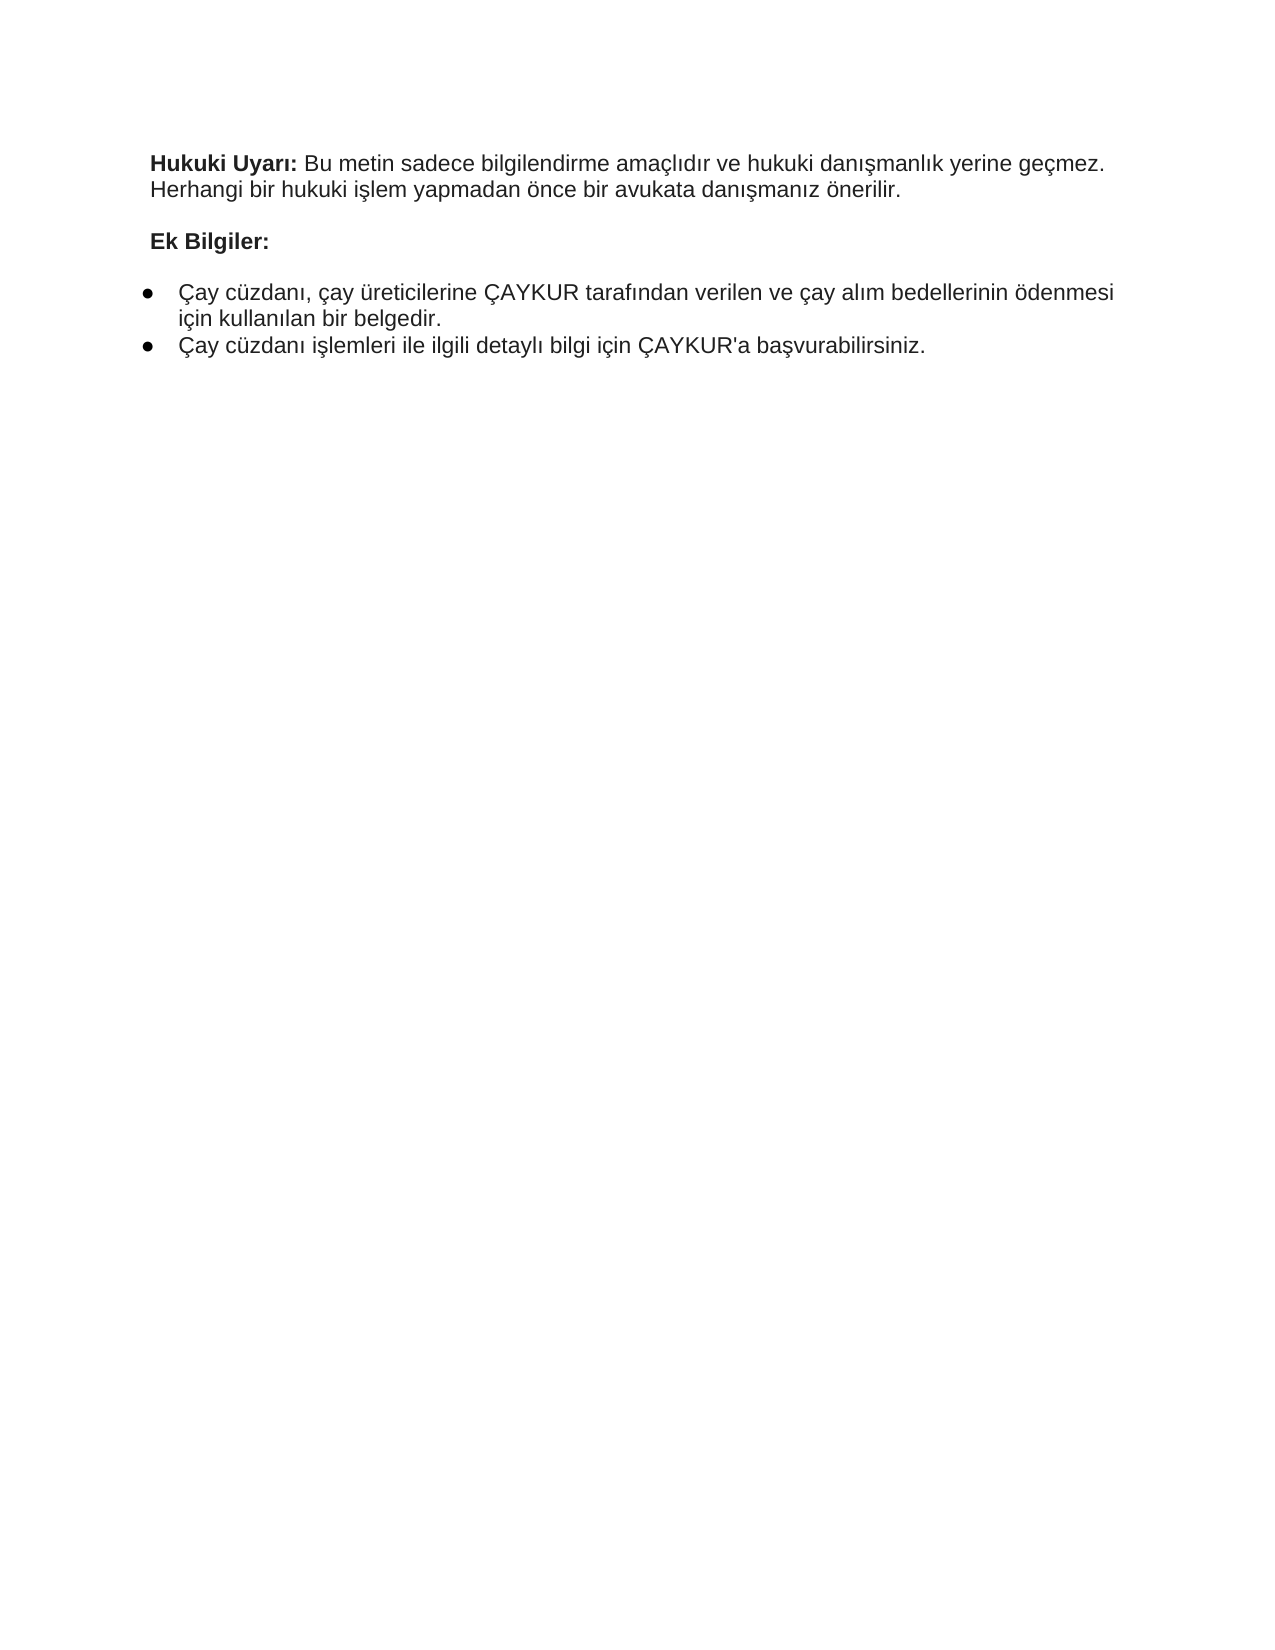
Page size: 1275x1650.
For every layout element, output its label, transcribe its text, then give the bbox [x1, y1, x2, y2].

list Çay cüzdanı işlemleri ile ilgili detaylı bilgi için ÇAYKUR'a başvurabilirsiniz. [141, 332, 1125, 358]
text Ek Bilgiler: [150, 228, 1125, 254]
list Çay cüzdanı, çay üreticilerine ÇAYKUR tarafından verilen ve çay alım bedellerinin ödenmesi için kullanılan bir belgedir. [141, 279, 1125, 332]
text Hukuki Uyarı: Bu metin sadece bilgilendirme amaçlıdır ve hukuki danışmanlık yerine geçmez. Herhangi bir hukuki işlem yapmadan önce bir avukata danışmanız önerilir. [150, 150, 1125, 203]
